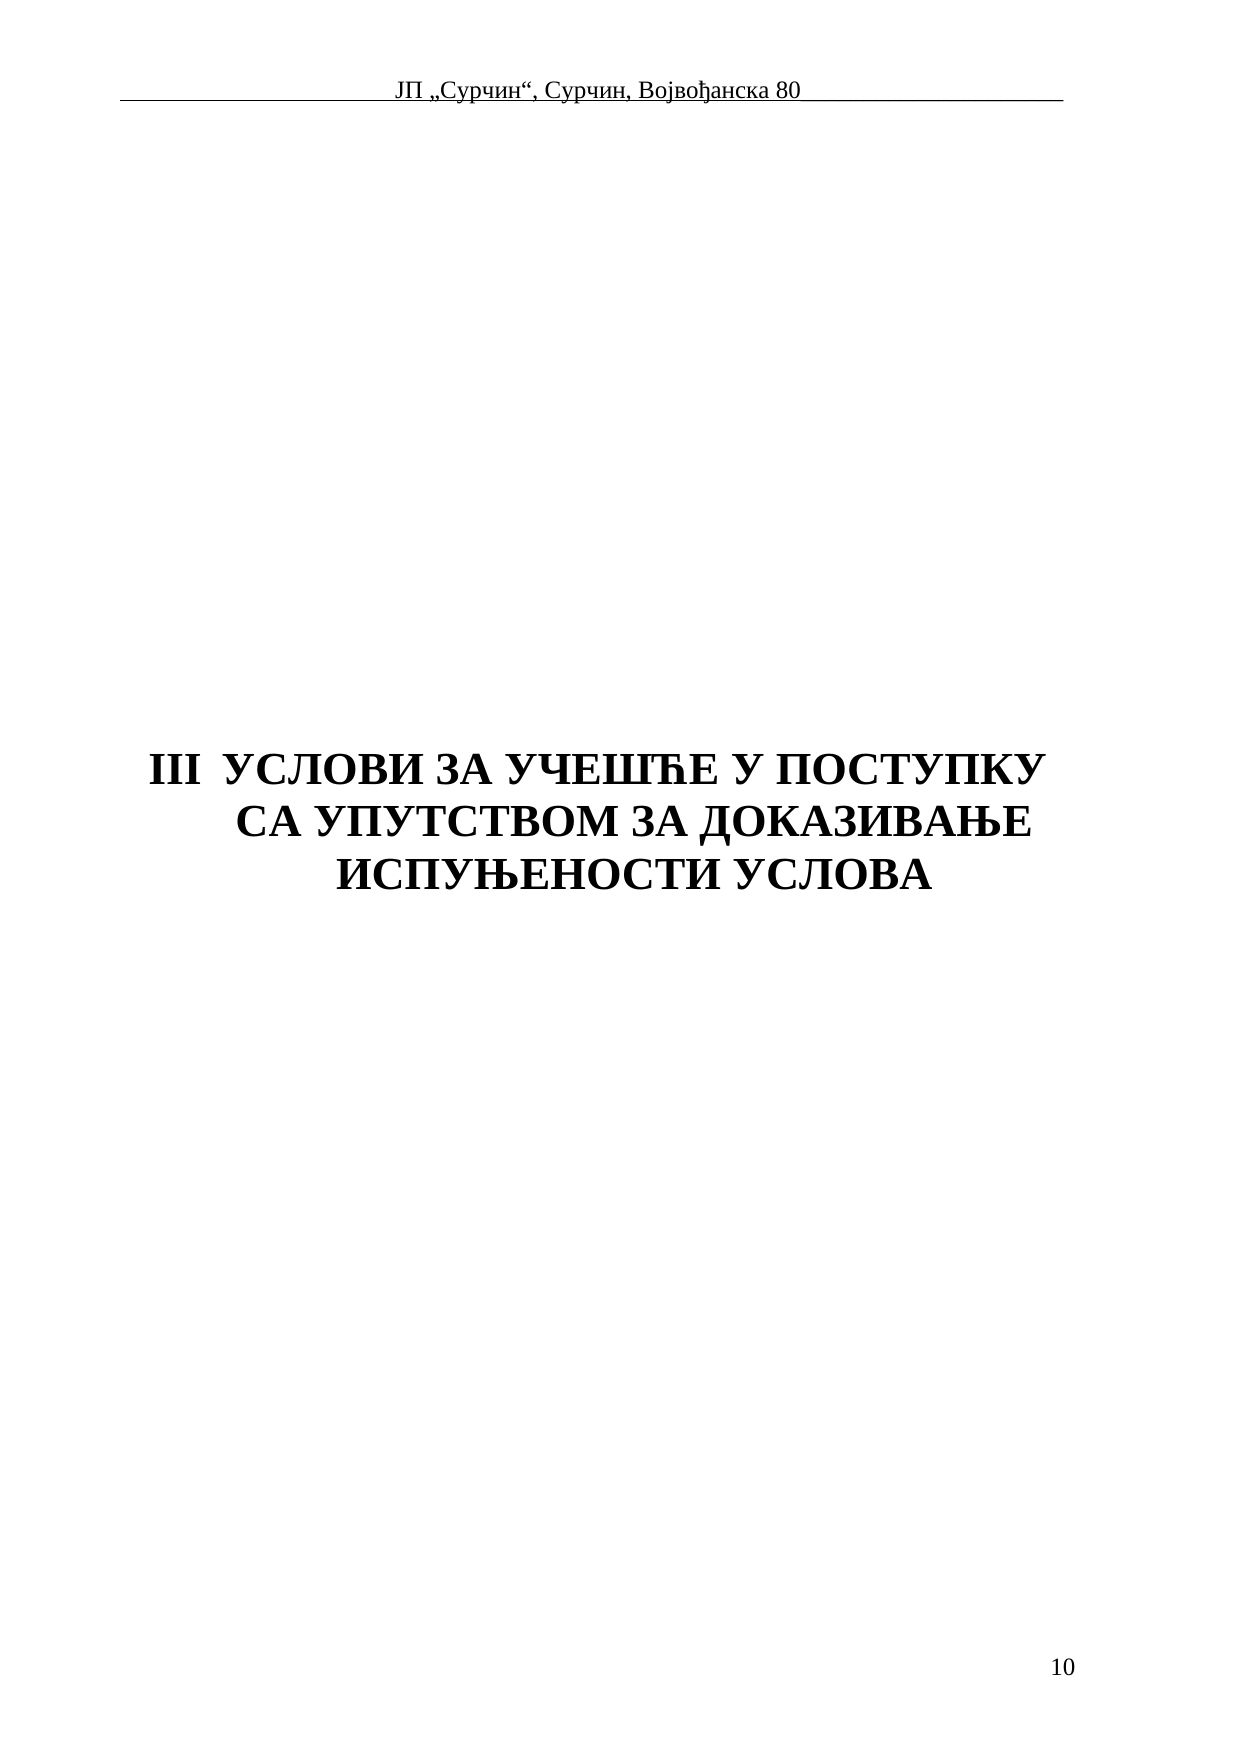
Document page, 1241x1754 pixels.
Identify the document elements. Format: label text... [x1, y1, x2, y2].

text III УСЛОВИ ЗА УЧЕШЋЕ У ПОСТУПКУ СА УПУТСТВОМ ЗА ДОКАЗИВАЊЕ ИСПУЊЕНОСТИ УСЛОВА [120, 741, 1075, 899]
text ЈП „Сурчин“, Сурчин, Војвођанска 80_____________________ [120, 75, 1075, 104]
